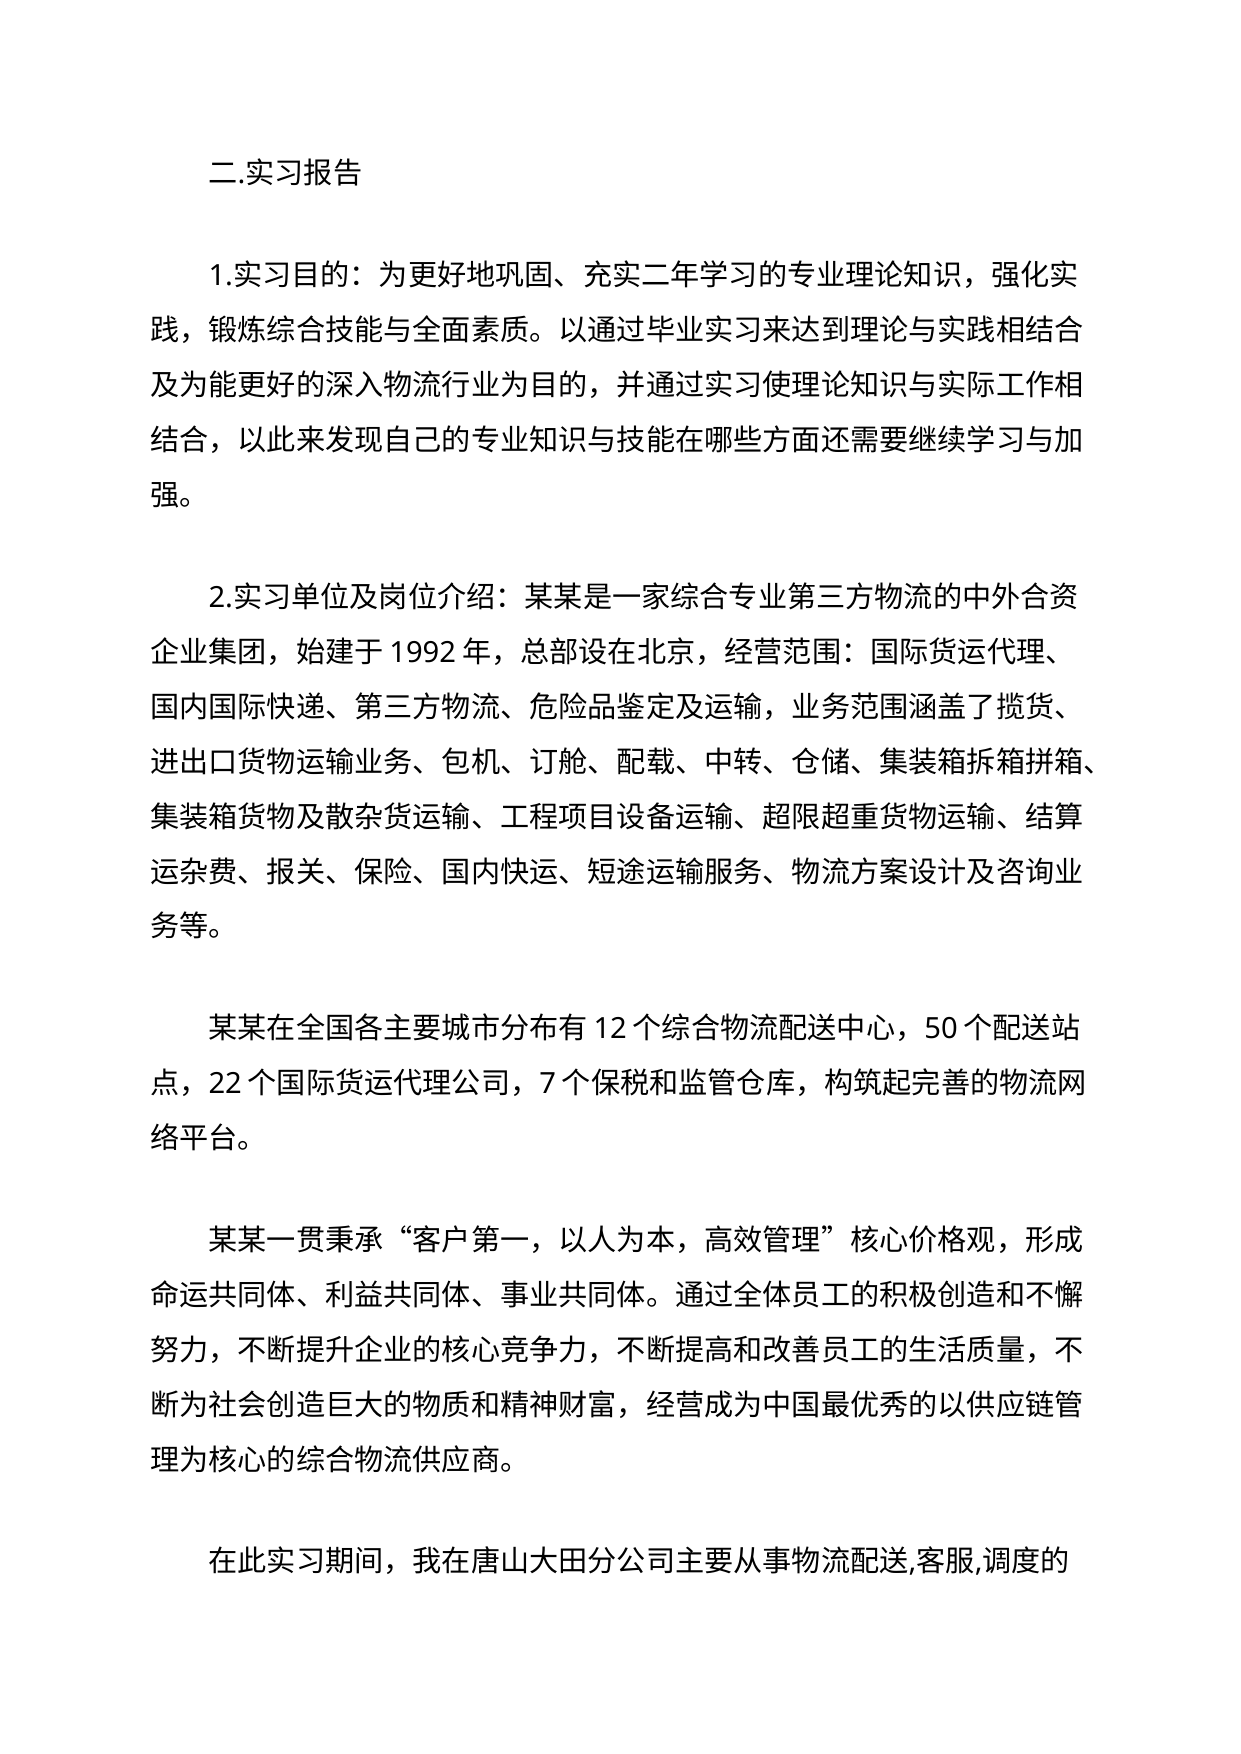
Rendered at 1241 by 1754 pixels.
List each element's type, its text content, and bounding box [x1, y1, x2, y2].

text 1.实习目的：为更好地巩固、充实二年学习的专业理论知识，强化实践，锻炼综合技能与全面素质。以通过毕业实习来达到理论与实践相结合及为能更好的深入物流行业为目的，并通过实习使理论知识与实际工作相结合，以此来发现自己的专业知识与技能在哪些方面还需要继续学习与加强。 [150, 252, 1090, 514]
text 二.实习报告 [150, 150, 1090, 192]
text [150, 1538, 1090, 1580]
text 某某在全国各主要城市分布有12个综合物流配送中心，50个配送站点，22个国际货运代理公司，7个保税和监管仓库，构筑起完善的物流网络平台。 [150, 1005, 1090, 1157]
text 2.实习单位及岗位介绍：某某是一家综合专业第三方物流的中外合资企业集团，始建于1992年，总部设在北京，经营范围：国际货运代理、国内国际快递、第三方物流、危险品鉴定及运输，业务范围涵盖了揽货、进出口货物运输业务、包机、订舱、配载、中转、仓储、集装箱拆箱拼箱、集装箱货物及散杂货运输、工程项目设备运输、超限超重货物运输、结算运杂费、报关、保险、国内快运、短途运输服务、物流方案设计及咨询业务等。 [150, 573, 1090, 945]
text 某某一贯秉承“客户第一，以人为本，高效管理”核心价格观，形成命运共同体、利益共同体、事业共同体。通过全体员工的积极创造和不懈努力，不断提升企业的核心竞争力，不断提高和改善员工的生活质量，不断为社会创造巨大的物质和精神财富，经营成为中国最优秀的以供应链管理为核心的综合物流供应商。 [150, 1217, 1090, 1478]
